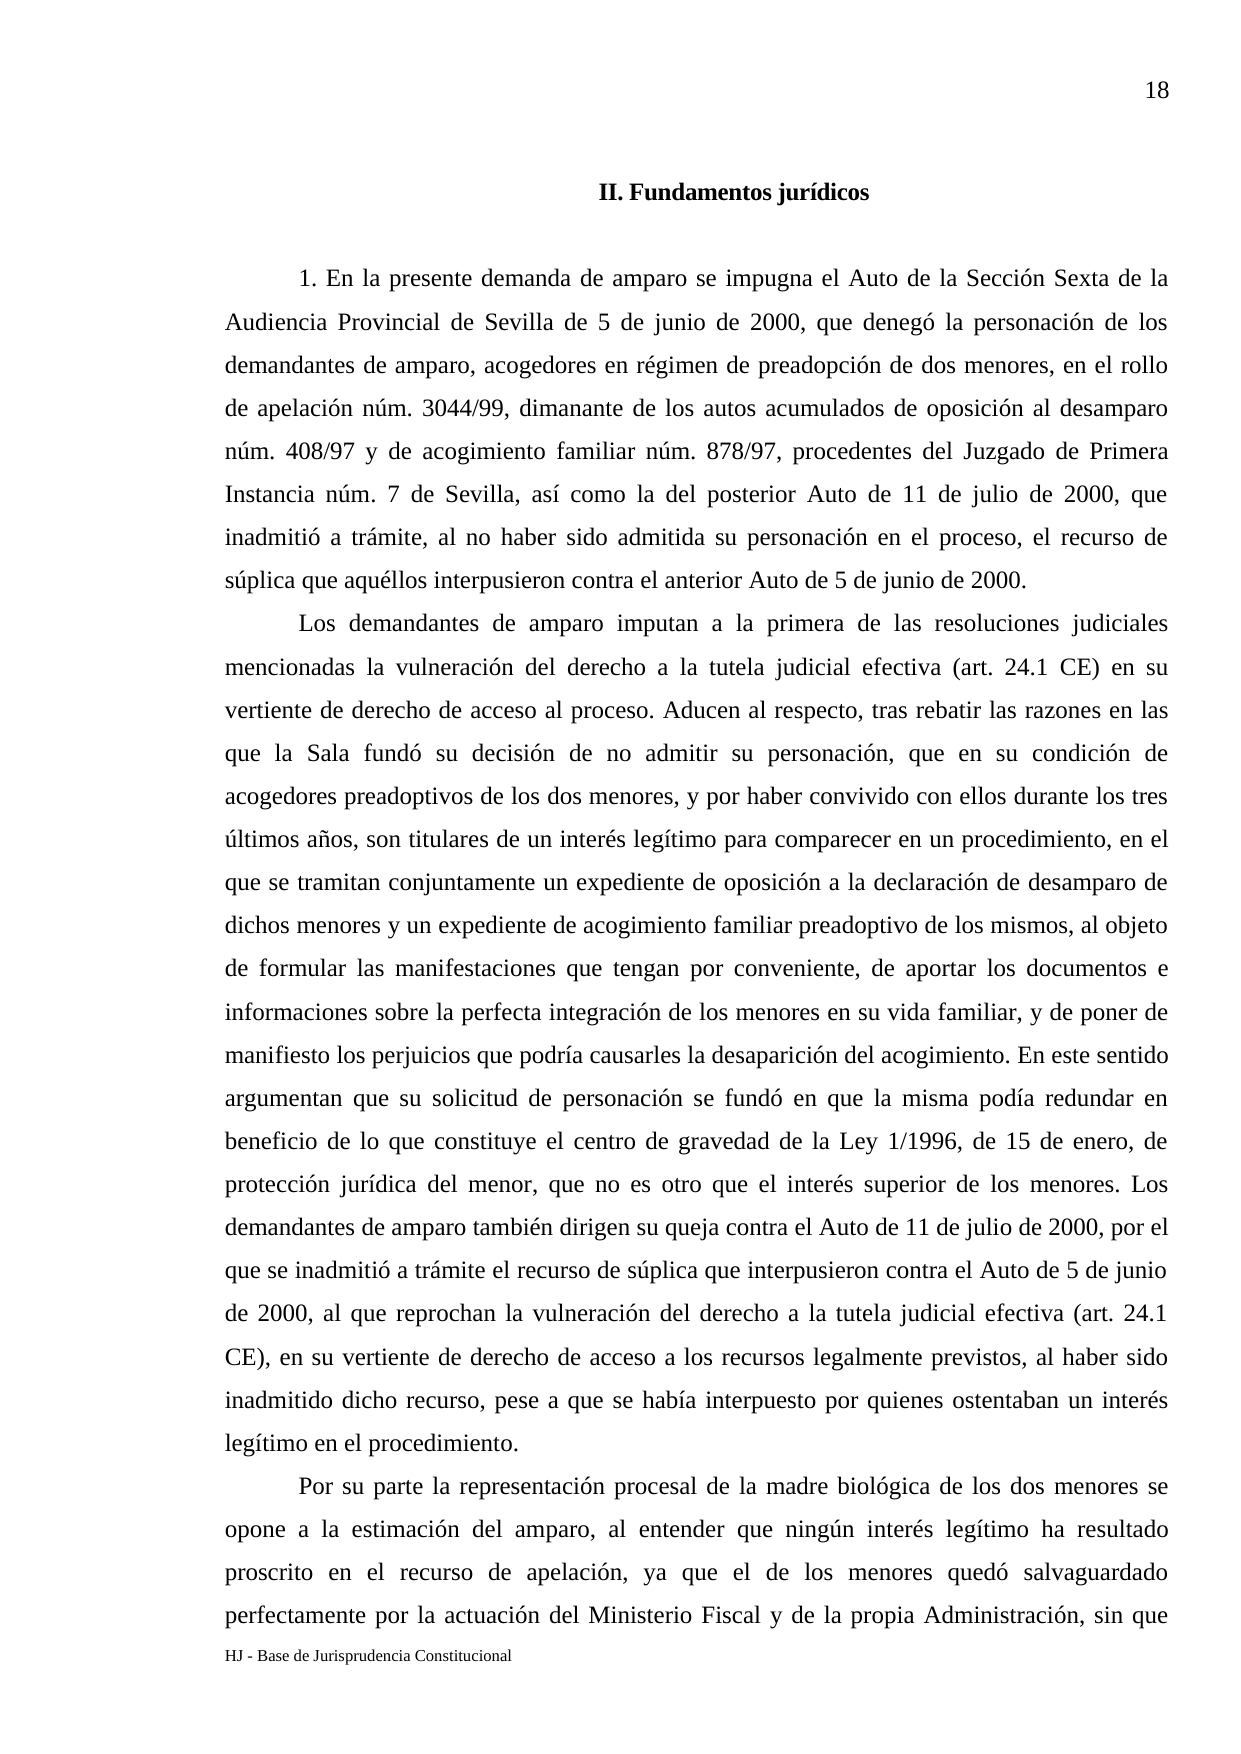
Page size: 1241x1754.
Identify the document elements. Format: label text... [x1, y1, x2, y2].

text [224, 1471, 1169, 1629]
subtitle II. Fundamentos jurídicos [224, 177, 1169, 206]
text 1. En la presente demanda de amparo se impugna el Auto de la Sección Sexta de la Audiencia Provincial de Sevilla de 5 de junio de 2000, que denegó la personación de los demandantes de amparo, acogedores en régimen de preadopción de dos menores, en el rollo de apelación núm. 3044/99, dimanante de los autos acumulados de oposición al desamparo núm. 408/97 y de acogimiento familiar núm. 878/97, procedentes del Juzgado de Primera Instancia núm. 7 de Sevilla, así como la del posterior Auto de 11 de julio de 2000, que inadmitió a trámite, al no haber sido admitida su personación en el proceso, el recurso de súplica que aquéllos interpusieron contra el anterior Auto de 5 de junio de 2000. [224, 263, 1169, 594]
text Los demandantes de amparo imputan a la primera de las resoluciones judiciales mencionadas la vulneración del derecho a la tutela judicial efectiva (art. 24.1 CE) en su vertiente de derecho de acceso al proceso. Aducen al respecto, tras rebatir las razones en las que la Sala fundó su decisión de no admitir su personación, que en su condición de acogedores preadoptivos de los dos menores, y por haber convivido con ellos durante los tres últimos años, son titulares de un interés legítimo para comparecer en un procedimiento, en el que se tramitan conjuntamente un expediente de oposición a la declaración de desamparo de dichos menores y un expediente de acogimiento familiar preadoptivo de los mismos, al objeto de formular las manifestaciones que tengan por conveniente, de aportar los documentos e informaciones sobre la perfecta integración de los menores en su vida familiar, y de poner de manifiesto los perjuicios que podría causarles la desaparición del acogimiento. En este sentido argumentan que su solicitud de personación se fundó en que la misma podía redundar en beneficio de lo que constituye el centro de gravedad de la Ley 1/1996, de 15 de enero, de protección jurídica del menor, que no es otro que el interés superior de los menores. Los demandantes de amparo también dirigen su queja contra el Auto de 11 de julio de 2000, por el que se inadmitió a trámite el recurso de súplica que interpusieron contra el Auto de 5 de junio de 2000, al que reprochan la vulneración del derecho a la tutela judicial efectiva (art. 24.1 CE), en su vertiente de derecho de acceso a los recursos legalmente previstos, al haber sido inadmitido dicho recurso, pese a que se había interpuesto por quienes ostentaban un interés legítimo en el procedimiento. [224, 608, 1169, 1457]
